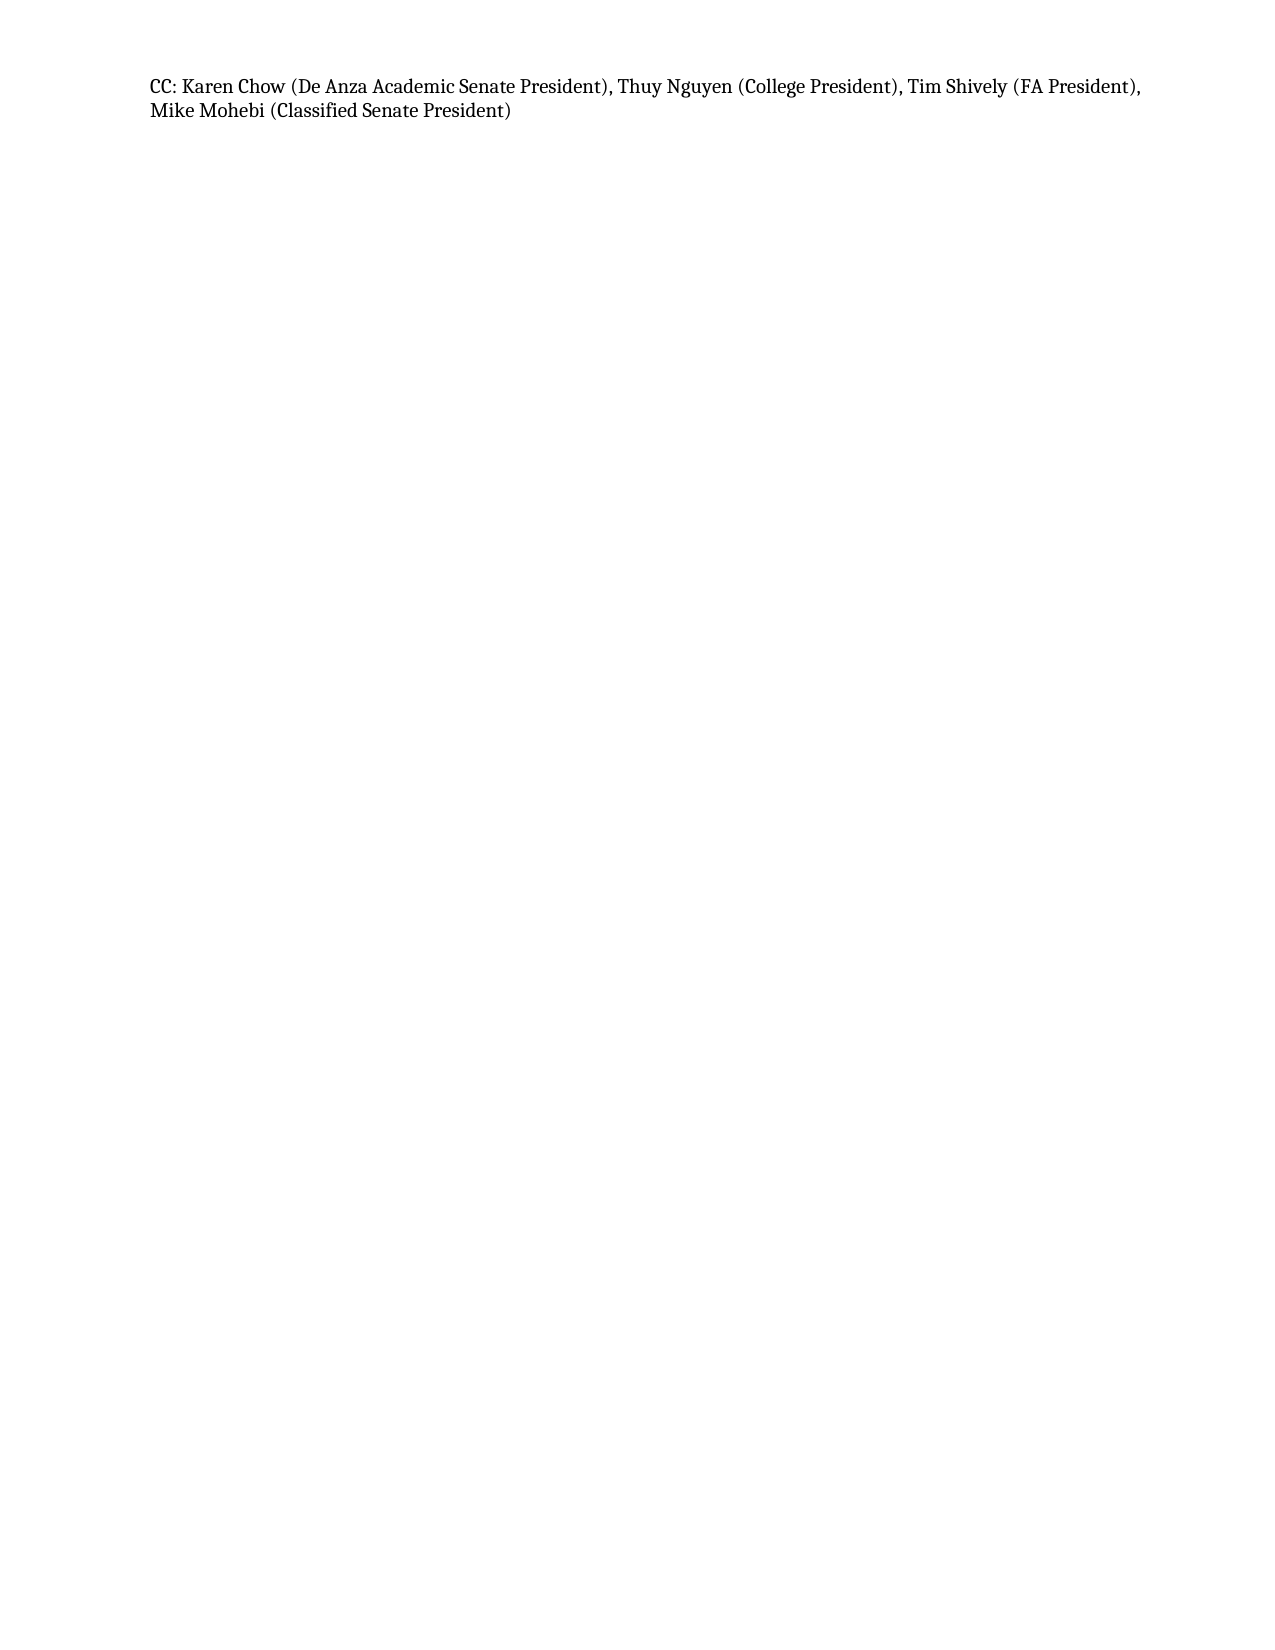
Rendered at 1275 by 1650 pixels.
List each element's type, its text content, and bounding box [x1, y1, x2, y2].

text CC: Karen Chow (De Anza Academic Senate President), Thuy Nguyen (College President), Tim Shively (FA President), Mike Mohebi (Classified Senate President) [150, 75, 1170, 123]
